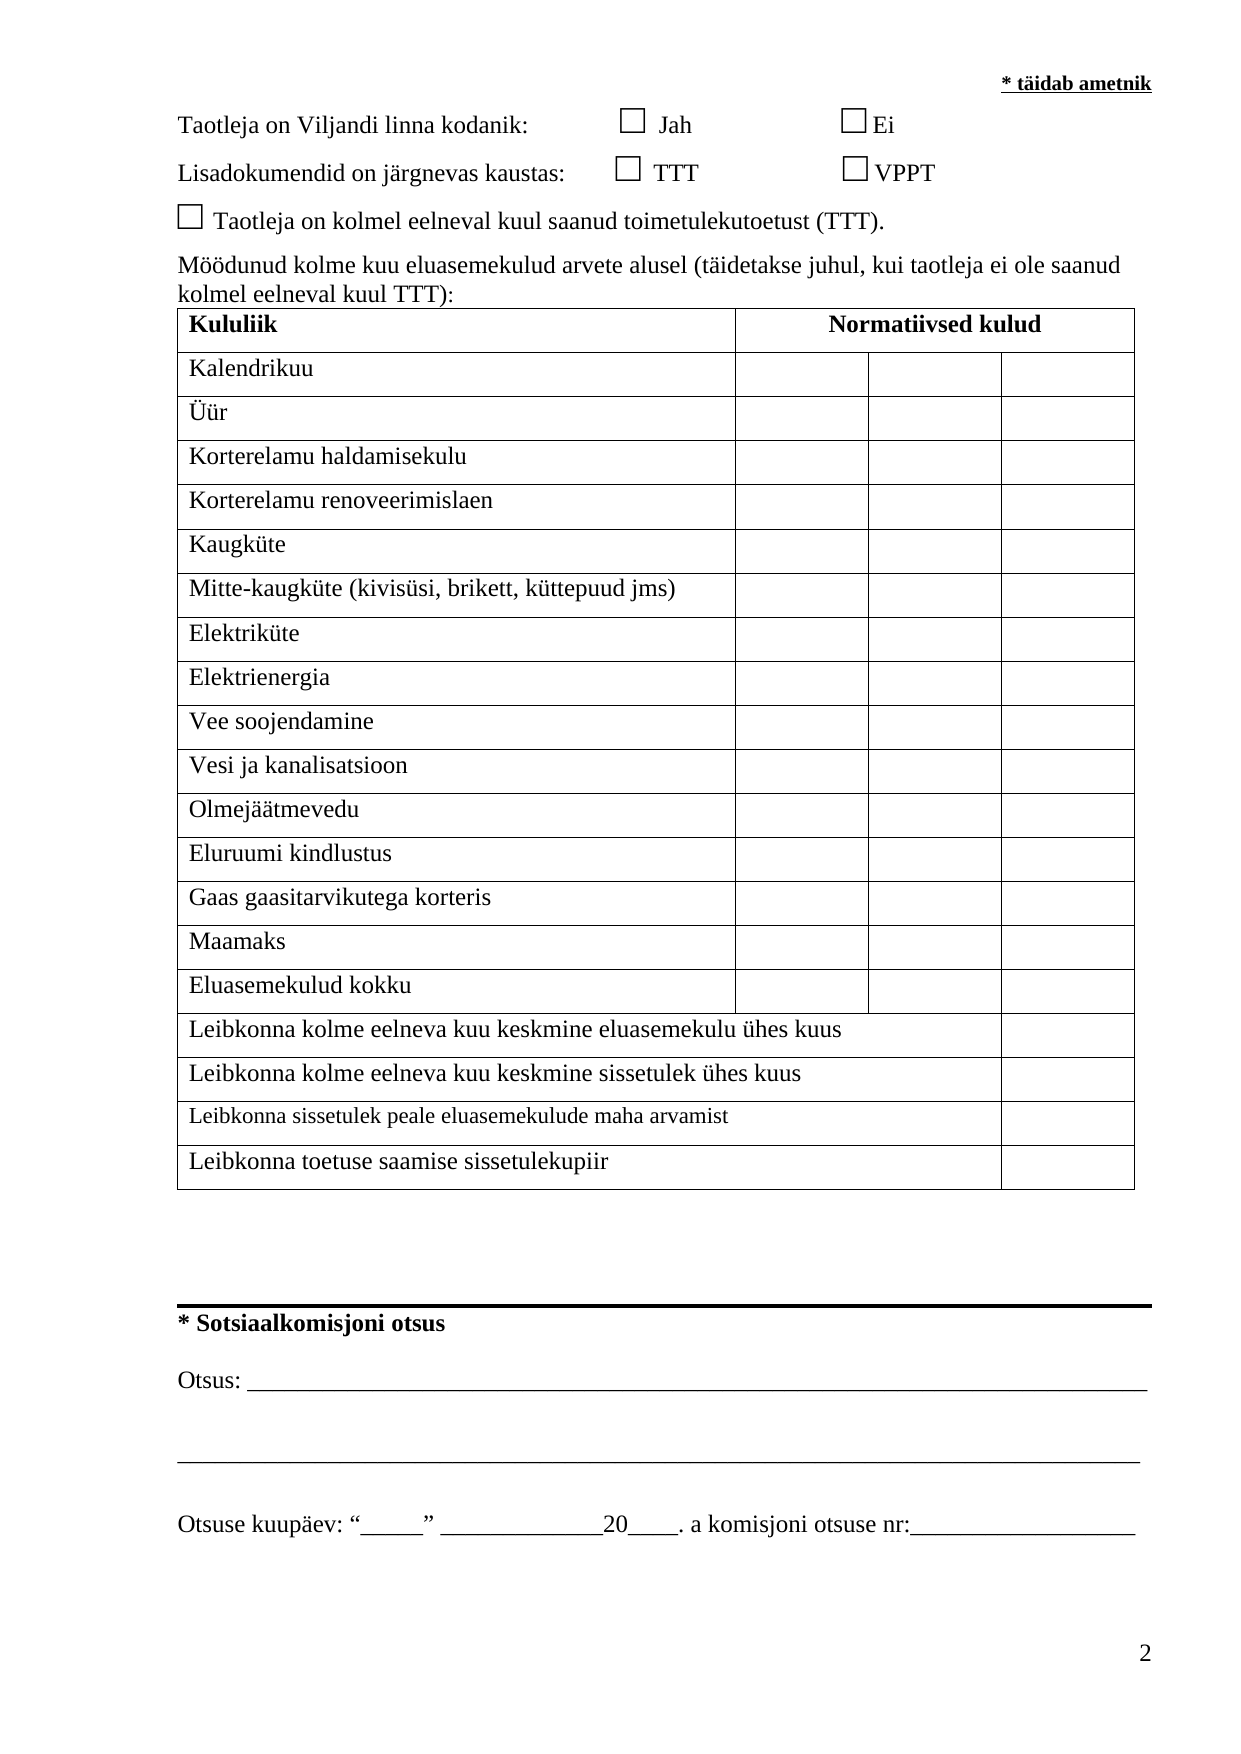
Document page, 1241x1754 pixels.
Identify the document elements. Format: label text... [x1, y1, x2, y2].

text Möödunud kolme kuu eluasemekulud arvete alusel (täidetakse juhul, kui taotleja ei ole saanud kolmel eelneval kuul TTT): [177, 251, 1152, 308]
table_cell [869, 441, 1001, 484]
table_cell [869, 574, 1001, 617]
table_cell [1002, 970, 1134, 1013]
table_cell [736, 706, 868, 749]
table_cell [736, 838, 868, 881]
table_cell Eluasemekulud kokku [178, 970, 735, 1013]
table_cell [869, 706, 1001, 749]
table_cell Mitte-kaugküte (kivisüsi, brikett, küttepuud jms) [178, 574, 735, 617]
table_cell Gaas gaasitarvikutega korteris [178, 882, 735, 925]
table_cell Maamaks [178, 926, 735, 969]
table_header Kululiik [178, 309, 735, 352]
text Otsus: ________________________________________________________________________ [177, 1365, 1152, 1394]
table_cell Vee soojendamine [178, 706, 735, 749]
table_cell [1002, 485, 1134, 528]
table_cell [1002, 1014, 1134, 1057]
table_cell [869, 353, 1001, 396]
table_cell [736, 750, 868, 793]
table_cell [869, 662, 1001, 705]
table_cell [736, 530, 868, 572]
table_cell [1002, 662, 1134, 705]
table_cell [1002, 838, 1134, 881]
table_cell Olmejäätmevedu [178, 794, 735, 837]
table_cell [869, 485, 1001, 528]
table_cell [869, 838, 1001, 881]
table_cell Korterelamu haldamisekulu [178, 441, 735, 484]
table_cell Kaugküte [178, 530, 735, 572]
table_cell [736, 441, 868, 484]
table_cell [736, 353, 868, 396]
table_cell [869, 926, 1001, 969]
table_cell [1002, 706, 1134, 749]
text * Sotsiaalkomisjoni otsus [177, 1308, 1152, 1336]
table_cell [1002, 882, 1134, 925]
text □ Taotleja on kolmel eelneval kuul saanud toimetulekutoetust (TTT). [177, 191, 1152, 239]
table_cell [736, 794, 868, 837]
table_cell Korterelamu renoveerimislaen [178, 485, 735, 528]
table_cell [1002, 1146, 1134, 1189]
table_cell [736, 618, 868, 661]
table_cell [736, 397, 868, 440]
table_cell [869, 618, 1001, 661]
table_cell [869, 970, 1001, 1013]
text Lisadokumendid on järgnevas kaustas: □ TTT □ VPPT [177, 143, 1152, 191]
text Otsuse kuupäev: “_____” _____________20____. a komisjoni otsuse nr:__________________ [177, 1509, 1152, 1538]
text Taotleja on Viljandi linna kodanik: □ Jah □ Ei [177, 95, 1152, 143]
table_cell [1002, 530, 1134, 572]
text 2 [177, 1638, 1152, 1667]
table_cell [736, 882, 868, 925]
table_cell [1002, 750, 1134, 793]
table_cell Elektrienergia [178, 662, 735, 705]
table_cell Üür [178, 397, 735, 440]
table_cell [1002, 618, 1134, 661]
table_cell [869, 750, 1001, 793]
table_cell Vesi ja kanalisatsioon [178, 750, 735, 793]
table_cell [1002, 794, 1134, 837]
table_cell [736, 662, 868, 705]
table_cell [736, 574, 868, 617]
table_header Normatiivsed kulud [736, 309, 1134, 352]
text _____________________________________________________________________________ [177, 1437, 1152, 1466]
text * täidab ametnik [162, 71, 1152, 95]
table_cell [869, 882, 1001, 925]
table_cell [1002, 441, 1134, 484]
table_cell [1002, 1058, 1134, 1101]
table_cell [1002, 397, 1134, 440]
table_cell Leibkonna kolme eelneva kuu keskmine sissetulek ühes kuus [178, 1058, 1001, 1101]
table_cell Kalendrikuu [178, 353, 735, 396]
table_cell [1002, 926, 1134, 969]
table_cell [1002, 353, 1134, 396]
table_cell [869, 530, 1001, 572]
table_cell Leibkonna kolme eelneva kuu keskmine eluasemekulu ühes kuus [178, 1014, 1001, 1057]
table_cell [736, 970, 868, 1013]
table_cell [869, 397, 1001, 440]
table_cell [1002, 1102, 1134, 1145]
table_cell Eluruumi kindlustus [178, 838, 735, 881]
table_cell [869, 794, 1001, 837]
table_cell Leibkonna toetuse saamise sissetulekupiir [178, 1146, 1001, 1189]
table_cell Leibkonna sissetulek peale eluasemekulude maha arvamist [178, 1102, 1001, 1145]
table_cell [1002, 574, 1134, 617]
table_cell Elektriküte [178, 618, 735, 661]
table_cell [736, 926, 868, 969]
table_cell [736, 485, 868, 528]
